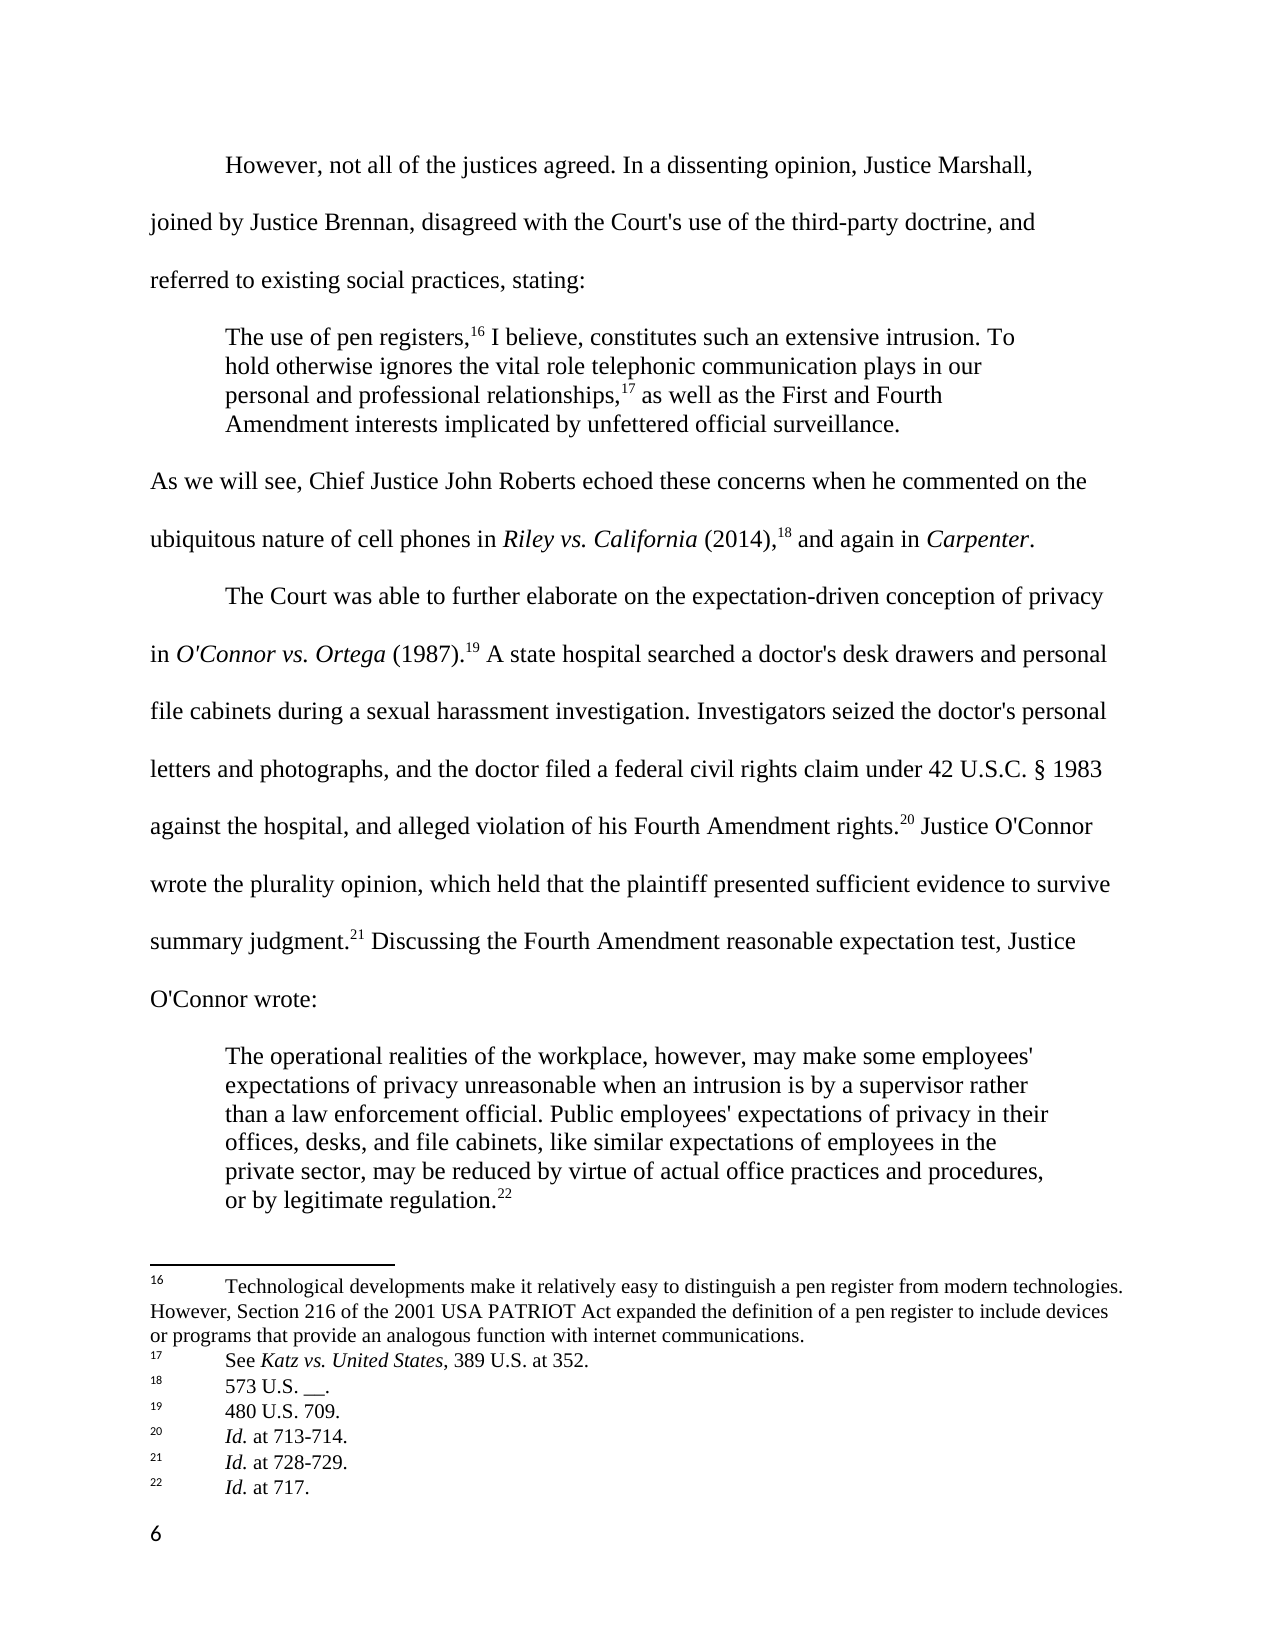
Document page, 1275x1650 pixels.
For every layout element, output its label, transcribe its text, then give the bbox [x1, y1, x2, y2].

text The operational realities of the workplace, however, may make some employees' expectations of privacy unreasonable when an intrusion is by a supervisor rather than a law enforcement official. Public employees' expectations of privacy in their offices, desks, and file cabinets, like similar expectations of employees in the private sector, may be reduced by virtue of actual office practices and procedures, or by legitimate regulation. [225, 1041, 1050, 1214]
text However, not all of the justices agreed. In a dissenting opinion, Justice Marshall, joined by Justice Brennan, disagreed with the Court's use of the third-party doctrine, and referred to existing social practices, stating: [150, 150, 1050, 294]
text The use of pen registers, I believe, constitutes such an extensive intrusion. To hold otherwise ignores the vital role telephonic communication plays in our personal and professional relationships, as well as the First and Fourth Amendment interests implicated by unfettered official surveillance. [225, 322, 1050, 437]
text As we will see, Chief Justice John Roberts echoed these concerns when he commented on the ubiquitous nature of cell phones in Riley vs. California (2014), and again in Carpenter. [150, 466, 1125, 552]
text The Court was able to further elaborate on the expectation-driven conception of privacy in O'Connor vs. Ortega (1987). A state hospital searched a doctor's desk drawers and personal file cabinets during a sexual harassment investigation. Investigators seized the doctor's personal letters and photographs, and the doctor filed a federal civil rights claim under 42 U.S.C. § 1983 against the hospital, and alleged violation of his Fourth Amendment rights. Justice O'Connor wrote the plurality opinion, which held that the plaintiff presented sufficient evidence to survive summary judgment. Discussing the Fourth Amendment reasonable expectation test, Justice O'Connor wrote: [150, 581, 1125, 1012]
